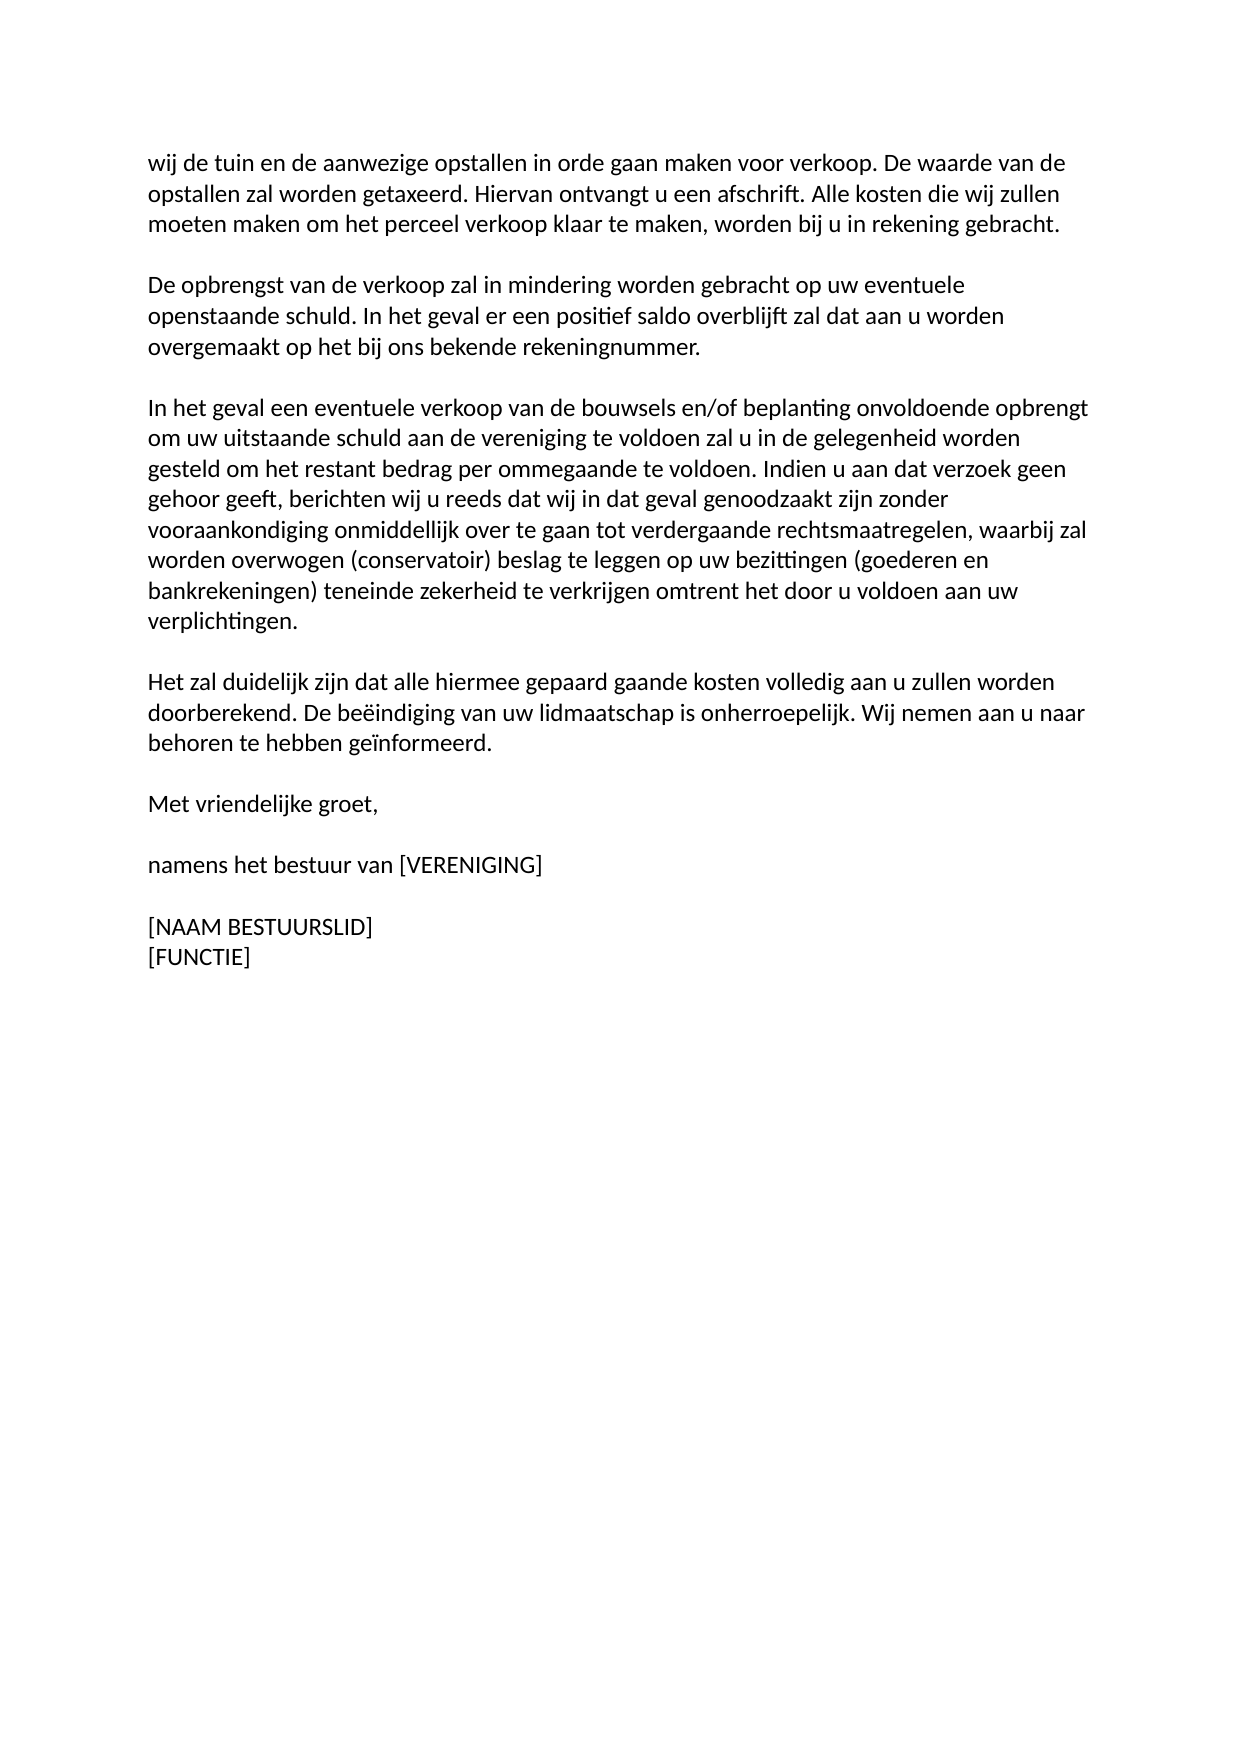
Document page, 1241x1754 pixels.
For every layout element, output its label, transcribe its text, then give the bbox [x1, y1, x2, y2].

text wij de tuin en de aanwezige opstallen in orde gaan maken voor verkoop. De waarde van de opstallen zal worden getaxeerd. Hiervan ontvangt u een afschrift. Alle kosten die wij zullen moeten maken om het perceel verkoop klaar te maken, worden bij u in rekening gebracht. [148, 148, 1093, 239]
text Met vriendelijke groet, [148, 788, 1093, 819]
text [NAAM BESTUURSLID] [148, 911, 1093, 941]
text namens het bestuur van [VERENIGING] [148, 849, 1093, 880]
text Het zal duidelijk zijn dat alle hiermee gepaard gaande kosten volledig aan u zullen worden doorberekend. De beëindiging van uw lidmaatschap is onherroepelijk. Wij nemen aan u naar behoren te hebben geïnformeerd. [148, 666, 1093, 758]
text In het geval een eventuele verkoop van de bouwsels en/of beplanting onvoldoende opbrengt om uw uitstaande schuld aan de vereniging te voldoen zal u in de gelegenheid worden gesteld om het restant bedrag per ommegaande te voldoen. Indien u aan dat verzoek geen gehoor geeft, berichten wij u reeds dat wij in dat geval genoodzaakt zijn zonder vooraankondiging onmiddellijk over te gaan tot verdergaande rechtsmaatregelen, waarbij zal worden overwogen (conservatoir) beslag te leggen op uw bezittingen (goederen en bankrekeningen) teneinde zekerheid te verkrijgen omtrent het door u voldoen aan uw [148, 392, 1093, 605]
text [FUNCTIE] [148, 941, 1093, 972]
text De opbrengst van de verkoop zal in mindering worden gebracht op uw eventuele openstaande schuld. In het geval er een positief saldo overblijft zal dat aan u worden overgemaakt op het bij ons bekende rekeningnummer. [148, 270, 1093, 361]
text verplichtingen. [148, 605, 1093, 636]
